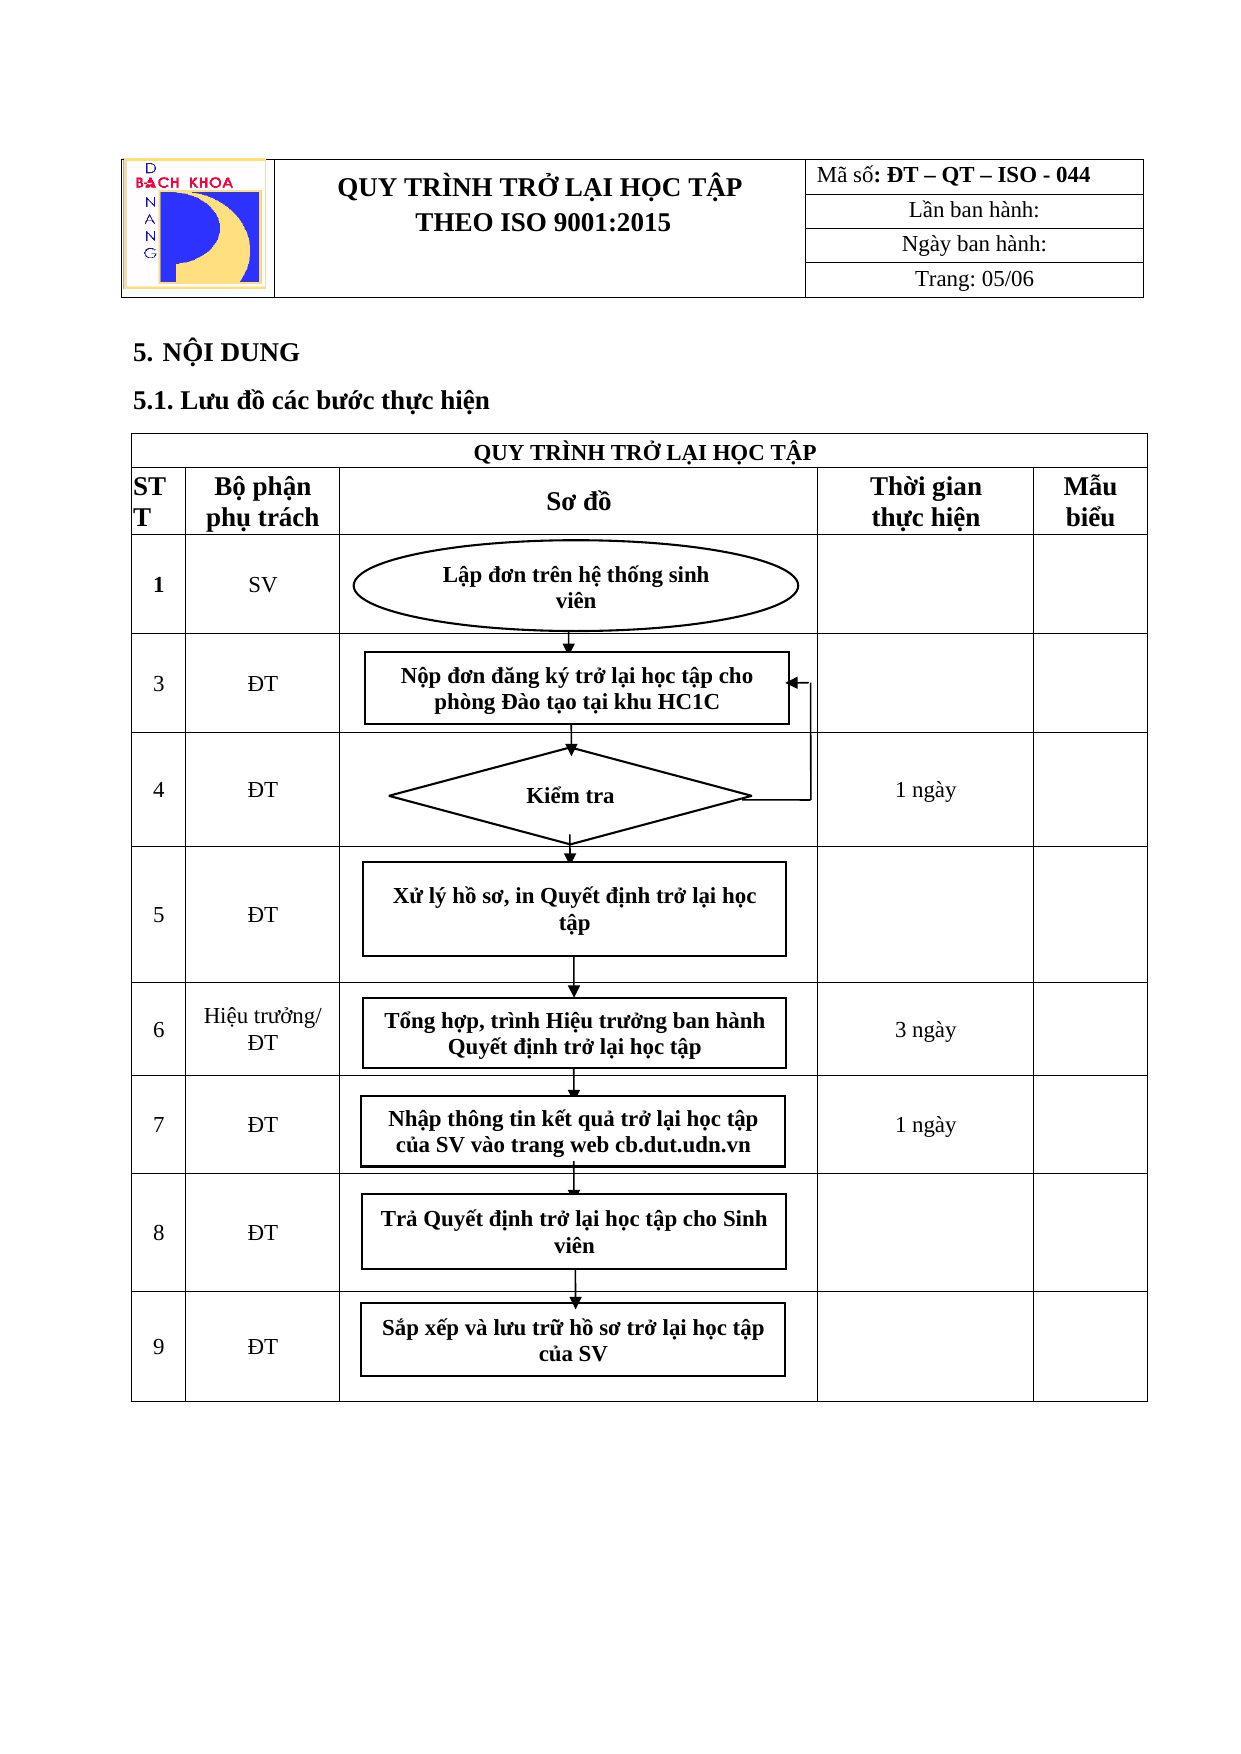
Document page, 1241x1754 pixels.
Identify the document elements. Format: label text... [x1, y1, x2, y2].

table_cell 8 [132, 1174, 185, 1291]
subtitle 5.1. Lưu đồ các bước thực hiện [133, 384, 1137, 416]
table_cell [575, 983, 817, 1074]
table_cell 9 [132, 1292, 185, 1401]
table_header Mã số: ĐT – QT – ISO - 044 [806, 160, 1143, 193]
table_cell [818, 847, 1033, 982]
table_cell 6 [132, 983, 185, 1074]
table_header QUY TRÌNH TRỞ LẠI HỌC TẬP THEO ISO 9001:2015 [275, 160, 805, 297]
table_cell Mẫu biểu [1034, 468, 1147, 533]
table_cell ĐT [186, 1174, 339, 1291]
table_cell 1 [132, 535, 185, 633]
table_cell [571, 847, 817, 982]
table_cell Thời gian thực hiện [818, 468, 1033, 533]
subtitle NỘI DUNG [133, 336, 1137, 367]
table_cell [1034, 535, 1147, 633]
table_cell Hiệu trưởng/ ĐT [186, 983, 339, 1074]
table_cell 1 ngày [818, 1076, 1033, 1173]
table_cell [1034, 634, 1147, 732]
table_cell [1034, 1076, 1147, 1173]
table_cell 1 ngày [818, 733, 1033, 846]
table_cell [1034, 1174, 1147, 1291]
table_cell [1034, 733, 1147, 846]
table_cell ĐT [186, 634, 339, 732]
table_cell 3 [132, 634, 185, 732]
table_cell [1034, 983, 1147, 1074]
table_cell [570, 634, 817, 732]
table_cell [340, 1174, 574, 1291]
table_cell Lần ban hành: [806, 195, 1143, 228]
table_cell ĐT [186, 1076, 339, 1173]
table_cell ĐT [186, 733, 339, 846]
table_cell [818, 1292, 1033, 1401]
table_cell Sơ đồ [340, 468, 817, 533]
table_cell [340, 1292, 817, 1401]
table_cell [1034, 1292, 1147, 1401]
table_cell [575, 1076, 817, 1173]
table_cell Bộ phận phụ trách [186, 468, 339, 533]
table_cell Trang: 05/06 [806, 263, 1143, 297]
table_cell [575, 1174, 817, 1291]
table_cell [1034, 847, 1147, 982]
table_cell 7 [132, 1076, 185, 1173]
table_cell Ngày ban hành: [806, 229, 1143, 262]
table_cell 5 [132, 847, 185, 982]
table_cell ĐT [186, 847, 339, 982]
table_cell [340, 847, 573, 982]
table_cell STT [132, 468, 185, 533]
table_cell 4 [132, 733, 185, 846]
table_cell [340, 1076, 573, 1173]
table_cell [340, 535, 817, 633]
table_cell SV [186, 535, 339, 633]
table_cell [340, 983, 573, 1074]
table_header [122, 160, 274, 297]
table_cell [818, 634, 1033, 732]
table_cell [573, 733, 817, 846]
table_cell [340, 634, 570, 732]
table_cell 3 ngày [818, 983, 1033, 1074]
table_cell ĐT [186, 1292, 339, 1401]
table_header QUY TRÌNH TRỞ LẠI HỌC TẬP [132, 434, 1147, 467]
table_cell [340, 733, 570, 846]
picture [123, 158, 267, 289]
table_cell [818, 1174, 1033, 1291]
table_cell [818, 535, 1033, 633]
